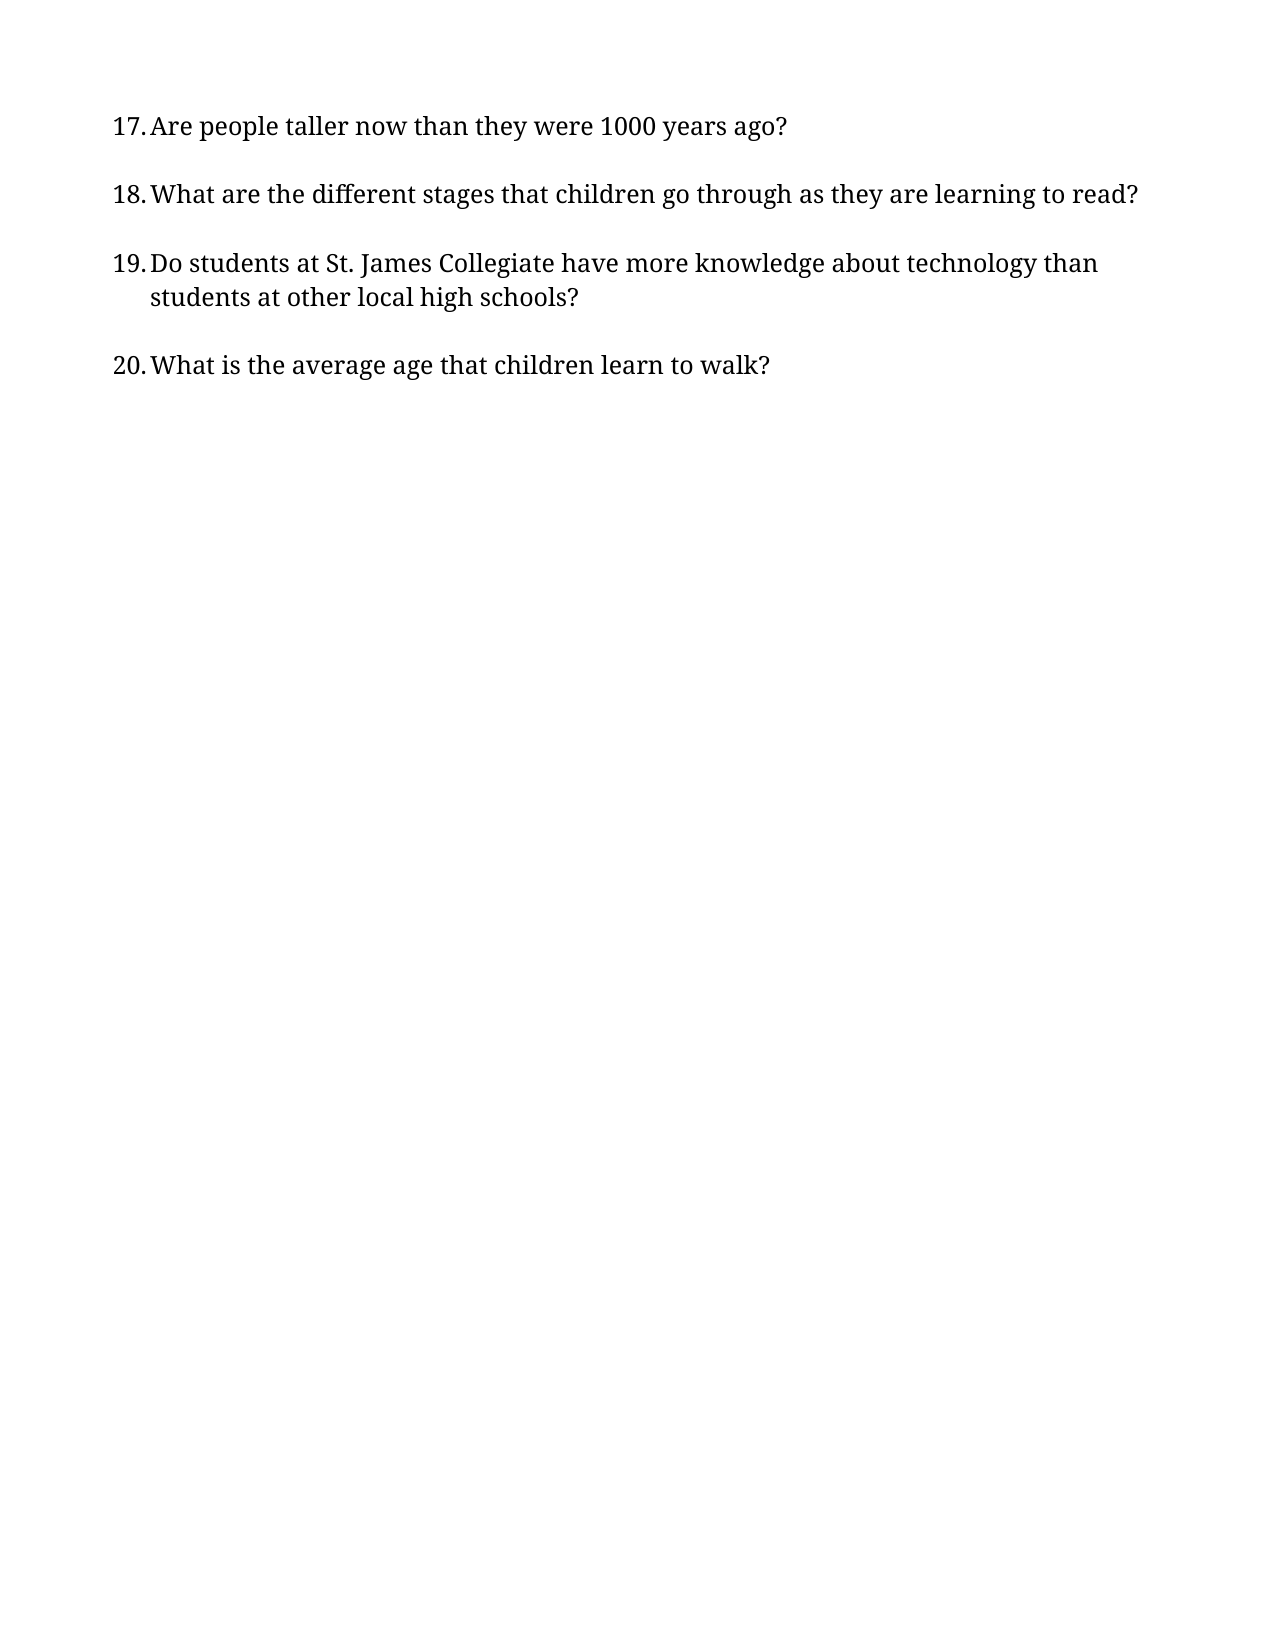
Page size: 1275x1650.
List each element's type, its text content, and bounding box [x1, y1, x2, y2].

list What are the different stages that children go through as they are learning to read? [112, 177, 1200, 211]
list Are people taller now than they were 1000 years ago? [112, 109, 1200, 143]
list What is the average age that children learn to walk? [112, 347, 1200, 382]
list Do students at St. James Collegiate have more knowledge about technology than students at other local high schools? [112, 245, 1200, 313]
